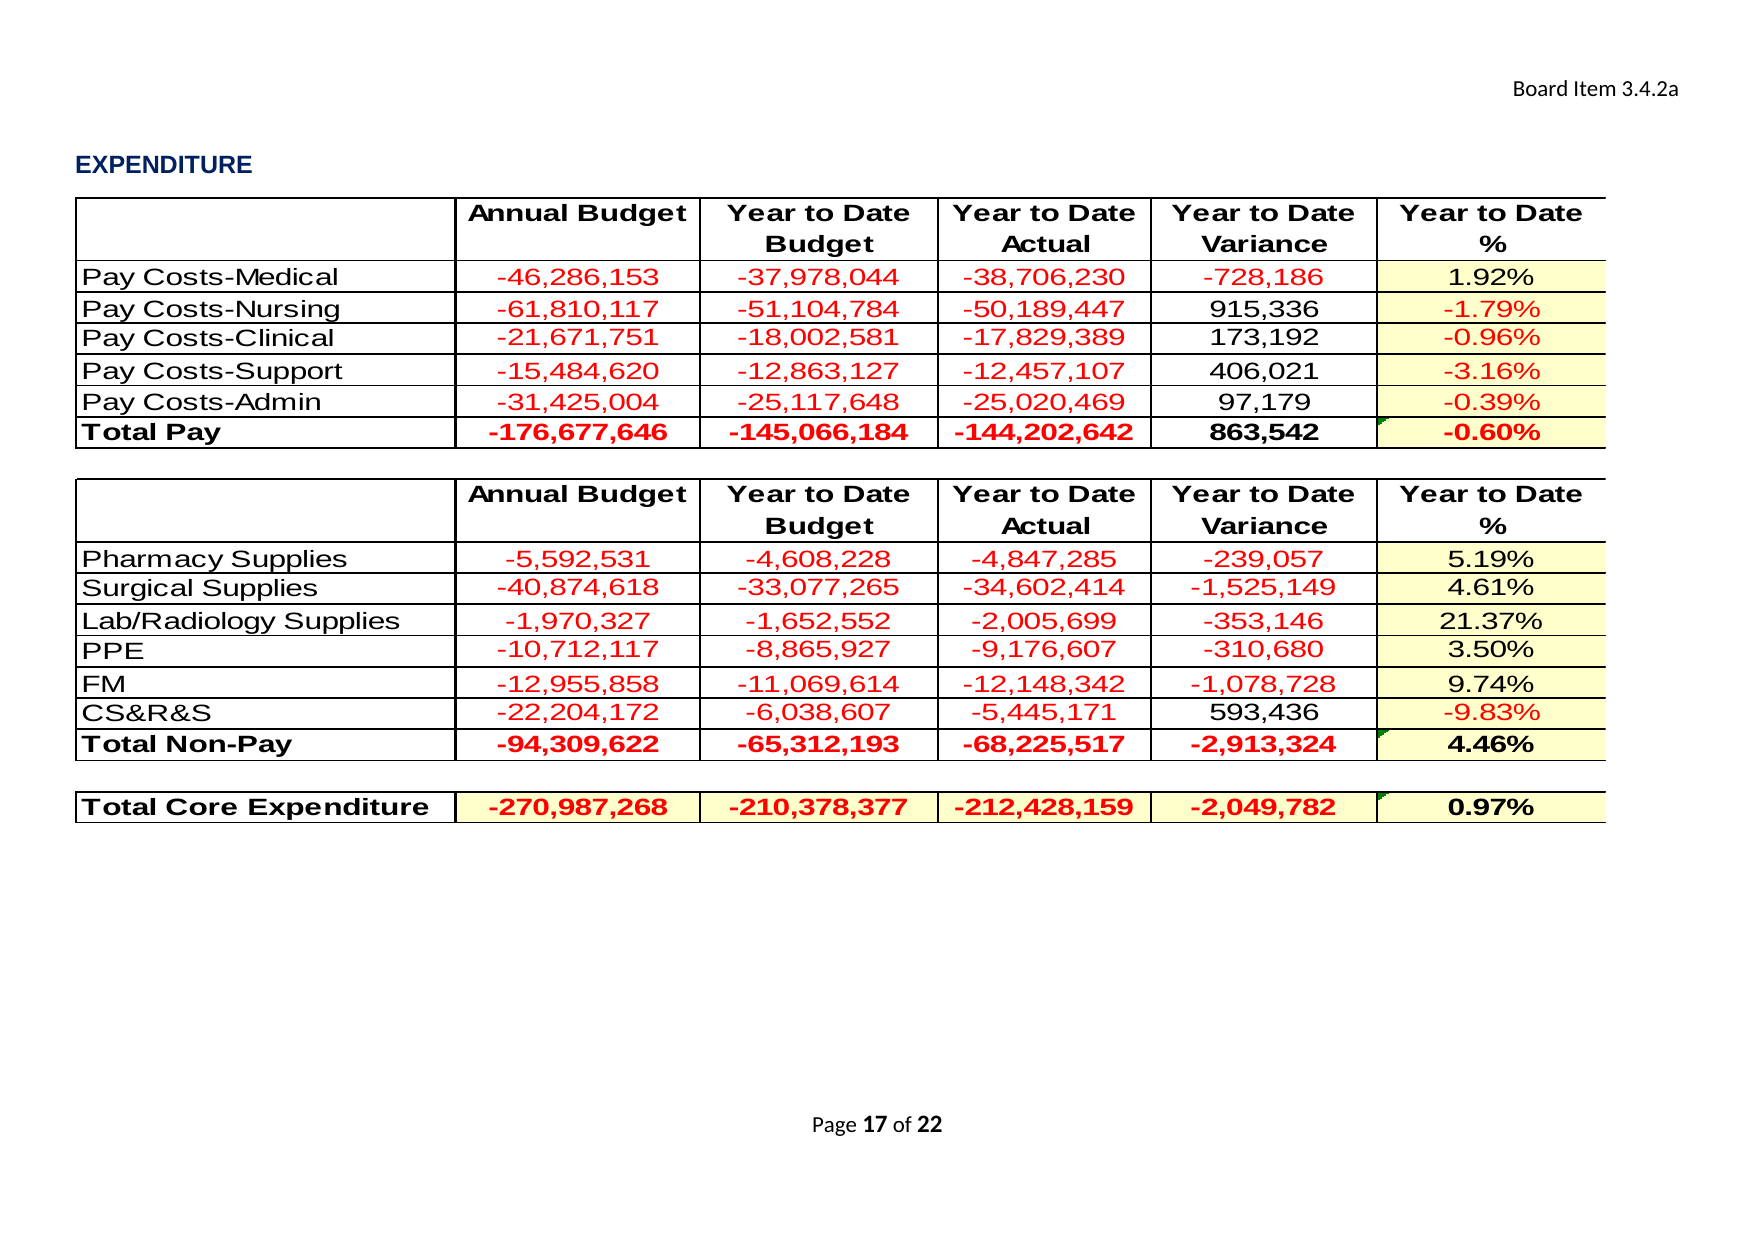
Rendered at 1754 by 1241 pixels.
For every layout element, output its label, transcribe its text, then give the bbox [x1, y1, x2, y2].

text EXPENDITURE [75, 149, 1679, 178]
